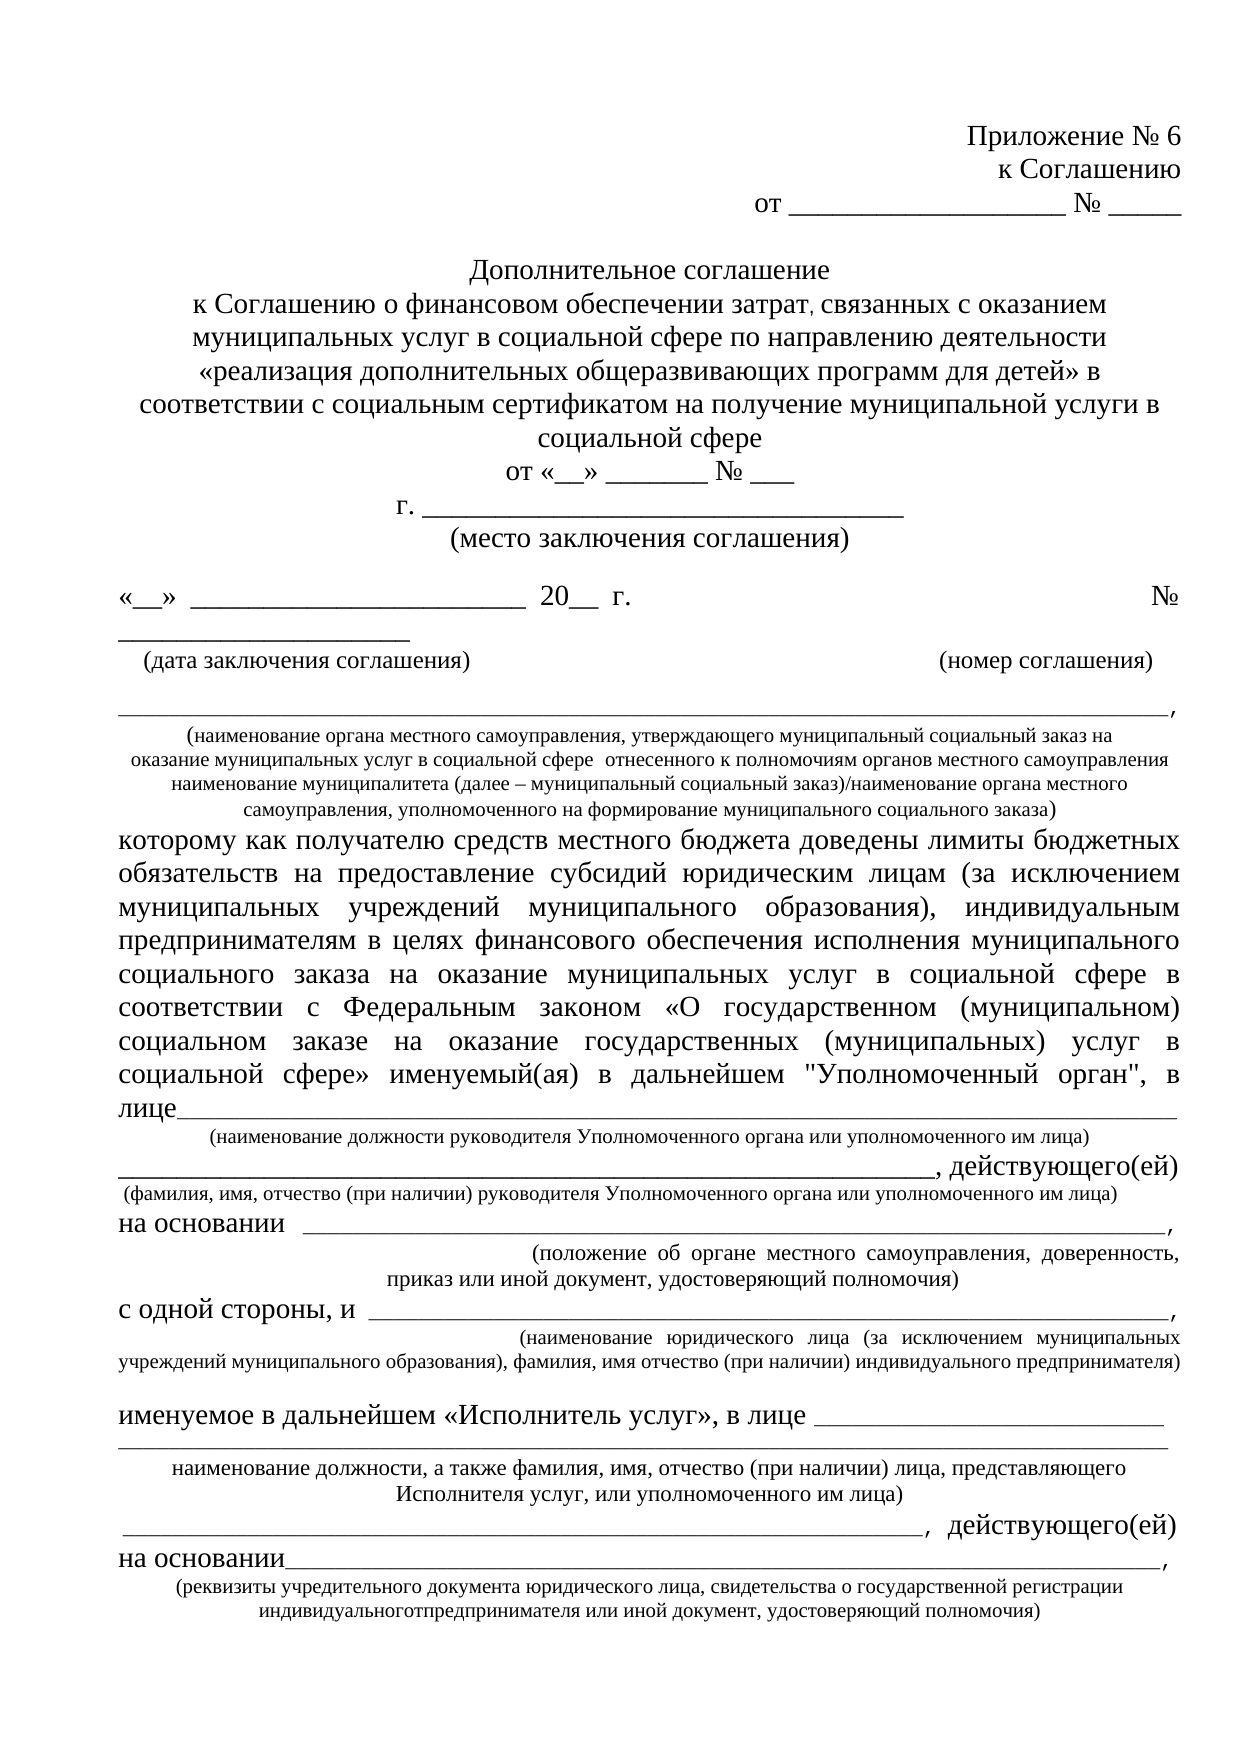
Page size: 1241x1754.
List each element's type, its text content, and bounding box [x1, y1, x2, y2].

text оказание муниципальных услуг в социальной сфере отнесенного к полномочиям органов местного самоуправления наименование муниципалитета (далее – муниципальный социальный заказ)/наименование органа местного самоуправления, уполномоченного на формирование муниципального социального заказа) [118, 747, 1181, 822]
text (место заключения соглашения) [118, 521, 1181, 554]
text ____________________________________________________________________________________, [118, 697, 1181, 721]
text на основании______________________________________________________________________, [118, 1540, 1181, 1574]
text (наименование должности руководителя Уполномоченного органа или уполномоченного им лица) [118, 1124, 1181, 1148]
text (наименование юридического лица (за исключением муниципальных учреждений муниципального образования), фамилия, имя отчество (при наличии) индивидуального предпринимателя) [118, 1325, 1181, 1373]
text к Соглашению о финансовом обеспечении затрат, связанных с оказанием муниципальных услуг в социальной сфере по направлению деятельности «реализация дополнительных общеразвивающих программ для детей» в соответствии с социальным сертификатом на получение муниципальной услуги в социальной сфере [118, 286, 1181, 453]
text ____________________________________________________________________________________ [118, 1430, 1181, 1454]
text с одной стороны, и ________________________________________________________________, [118, 1292, 1181, 1325]
text (наименование органа местного самоуправления, утверждающего муниципальный социальный заказ на [118, 721, 1181, 747]
text которому как получателю средств местного бюджета доведены лимиты бюджетных обязательств на предоставление субсидий юридическим лицам (за исключением муниципальных учреждений муниципального образования), индивидуальным предпринимателям в целях финансового обеспечения исполнения муниципального социального заказа на оказание муниципальных услуг в социальной сфере в соответствии с Федеральным законом «О государственном (муниципальном) социальном заказе на оказание государственных (муниципальных) услуг в социальной сфере» именуемый(ая) в дальнейшем "Уполномоченный орган", в лице________________________________________________________________________________ [118, 822, 1181, 1124]
text «__» _______________________ 20__ г. № ____________________ [118, 578, 1181, 645]
text г. _________________________________ [118, 487, 1181, 521]
text Дополнительное соглашение [118, 219, 1181, 286]
text (дата заключения соглашения) (номер соглашения) [118, 645, 1181, 674]
text Приложение № 6 [118, 118, 1181, 152]
text (реквизиты учредительного документа юридического лица, свидетельства о государственной регистрации индивидуальноготпредпринимателя или иной документ, удостоверяющий полномочия) [118, 1574, 1181, 1622]
text (положение об органе местного самоуправления, доверенность, приказ или иной документ, удостоверяющий полномочия) [118, 1239, 1181, 1292]
text к Соглашению от ___________________ № _____ [118, 152, 1181, 219]
text от «__» _______ № ___ [118, 453, 1181, 487]
text ________________________________________________________, действующего(ей) [118, 1148, 1181, 1181]
text на основании _____________________________________________________________________, [118, 1205, 1181, 1239]
text наименование должности, а также фамилия, имя, отчество (при наличии) лица, представляющего Исполнителя услуг, или уполномоченного им лица) ________________________________________________________________, действующего(ей) [118, 1454, 1181, 1540]
text (фамилия, имя, отчество (при наличии) руководителя Уполномоченного органа или уполномоченного им лица) [118, 1181, 1181, 1205]
text именуемое в дальнейшем «Исполнитель услуг», в лице ____________________________ [118, 1397, 1181, 1430]
